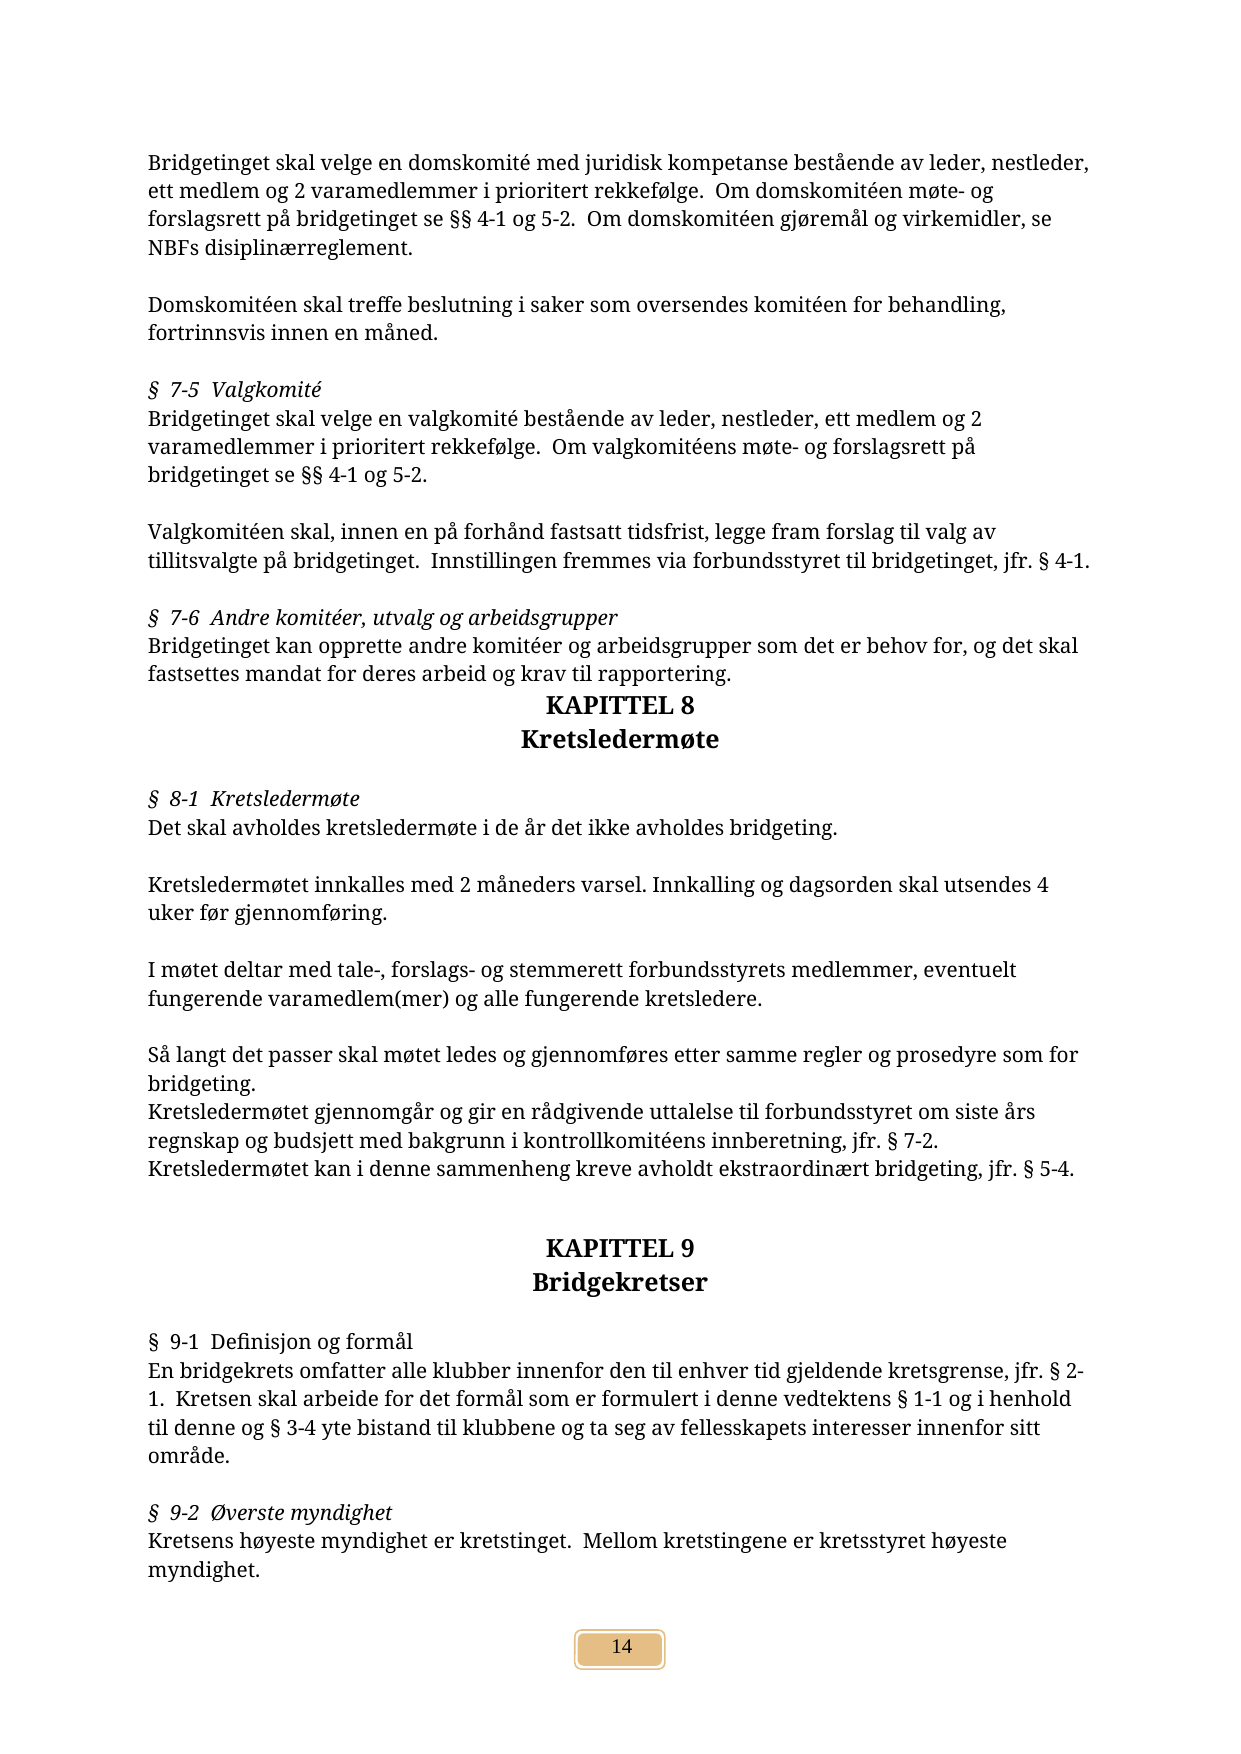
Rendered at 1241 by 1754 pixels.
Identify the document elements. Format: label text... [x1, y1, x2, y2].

text Bridgetinget kan opprette andre komitéer og arbeidsgrupper som det er behov for, og det skal fastsettes mandat for deres arbeid og krav til rapportering. [148, 631, 1092, 688]
text Valgkomitéen skal, innen en på forhånd fastsatt tidsfrist, legge fram forslag til valg av tillitsvalgte på bridgetinget. Innstillingen fremmes via forbundsstyret til bridgetinget, jfr. § 4-1. [148, 517, 1092, 574]
text Bridgetinget skal velge en domskomité med juridisk kompetanse bestående av leder, nestleder, ett medlem og 2 varamedlemmer i prioritert rekkefølge. Om domskomitéen møte- og forslagsrett på bridgetinget se §§ 4-1 og 5-2. Om domskomitéen gjøremål og virkemidler, se NBFs disiplinærreglement. [148, 148, 1092, 261]
text § 9-1 Definisjon og formål [148, 1327, 1092, 1356]
text Så langt det passer skal møtet ledes og gjennomføres etter samme regler og prosedyre som for bridgeting. [148, 1041, 1092, 1097]
text Domskomitéen skal treffe beslutning i saker som oversendes komitéen for behandling, fortrinnsvis innen en måned. [148, 290, 1092, 347]
text En bridgekrets omfatter alle klubber innenfor den til enhver tid gjeldende kretsgrense, jfr. § 2-1. Kretsen skal arbeide for det formål som er formulert i denne vedtektens § 1-1 og i henhold til denne og § 3-4 yte bistand til klubbene og ta seg av fellesskapets interesser innenfor sitt område. [148, 1356, 1092, 1469]
text Det skal avholdes kretsledermøte i de år det ikke avholdes bridgeting. [148, 813, 1092, 841]
text § 7-5 Valgkomité [148, 375, 1092, 404]
text Kretsledermøtet gjennomgår og gir en rådgivende uttalelse til forbundsstyret om siste års regnskap og budsjett med bakgrunn i kontrollkomitéens innberetning, jfr. § 7-2. Kretsledermøtet kan i denne sammenheng kreve avholdt ekstraordinært bridgeting, jfr. § 5-4. [148, 1097, 1092, 1183]
text Kretsens høyeste myndighet er kretstinget. Mellom kretstingene er kretsstyret høyeste myndighet. [148, 1526, 1092, 1583]
text Bridgetinget skal velge en valgkomité bestående av leder, nestleder, ett medlem og 2 varamedlemmer i prioritert rekkefølge. Om valgkomitéens møte- og forslagsrett på bridgetinget se §§ 4-1 og 5-2. [148, 404, 1092, 489]
text § 9-2 Øverste myndighet [148, 1498, 1092, 1526]
text § 7-6 Andre komitéer, utvalg og arbeidsgrupper [148, 603, 1092, 631]
text I møtet deltar med tale-, forslags- og stemmerett forbundsstyrets medlemmer, eventuelt fungerende varamedlem(mer) og alle fungerende kretsledere. [148, 955, 1092, 1012]
text § 8-1 Kretsledermøte [148, 784, 1092, 813]
text KAPITTEL 8 Kretsledermøte [148, 688, 1092, 756]
text Kretsledermøtet innkalles med 2 måneders varsel. Innkalling og dagsorden skal utsendes 4 uker før gjennomføring. [148, 870, 1092, 927]
text KAPITTEL 9 Bridgekretser [148, 1231, 1092, 1299]
